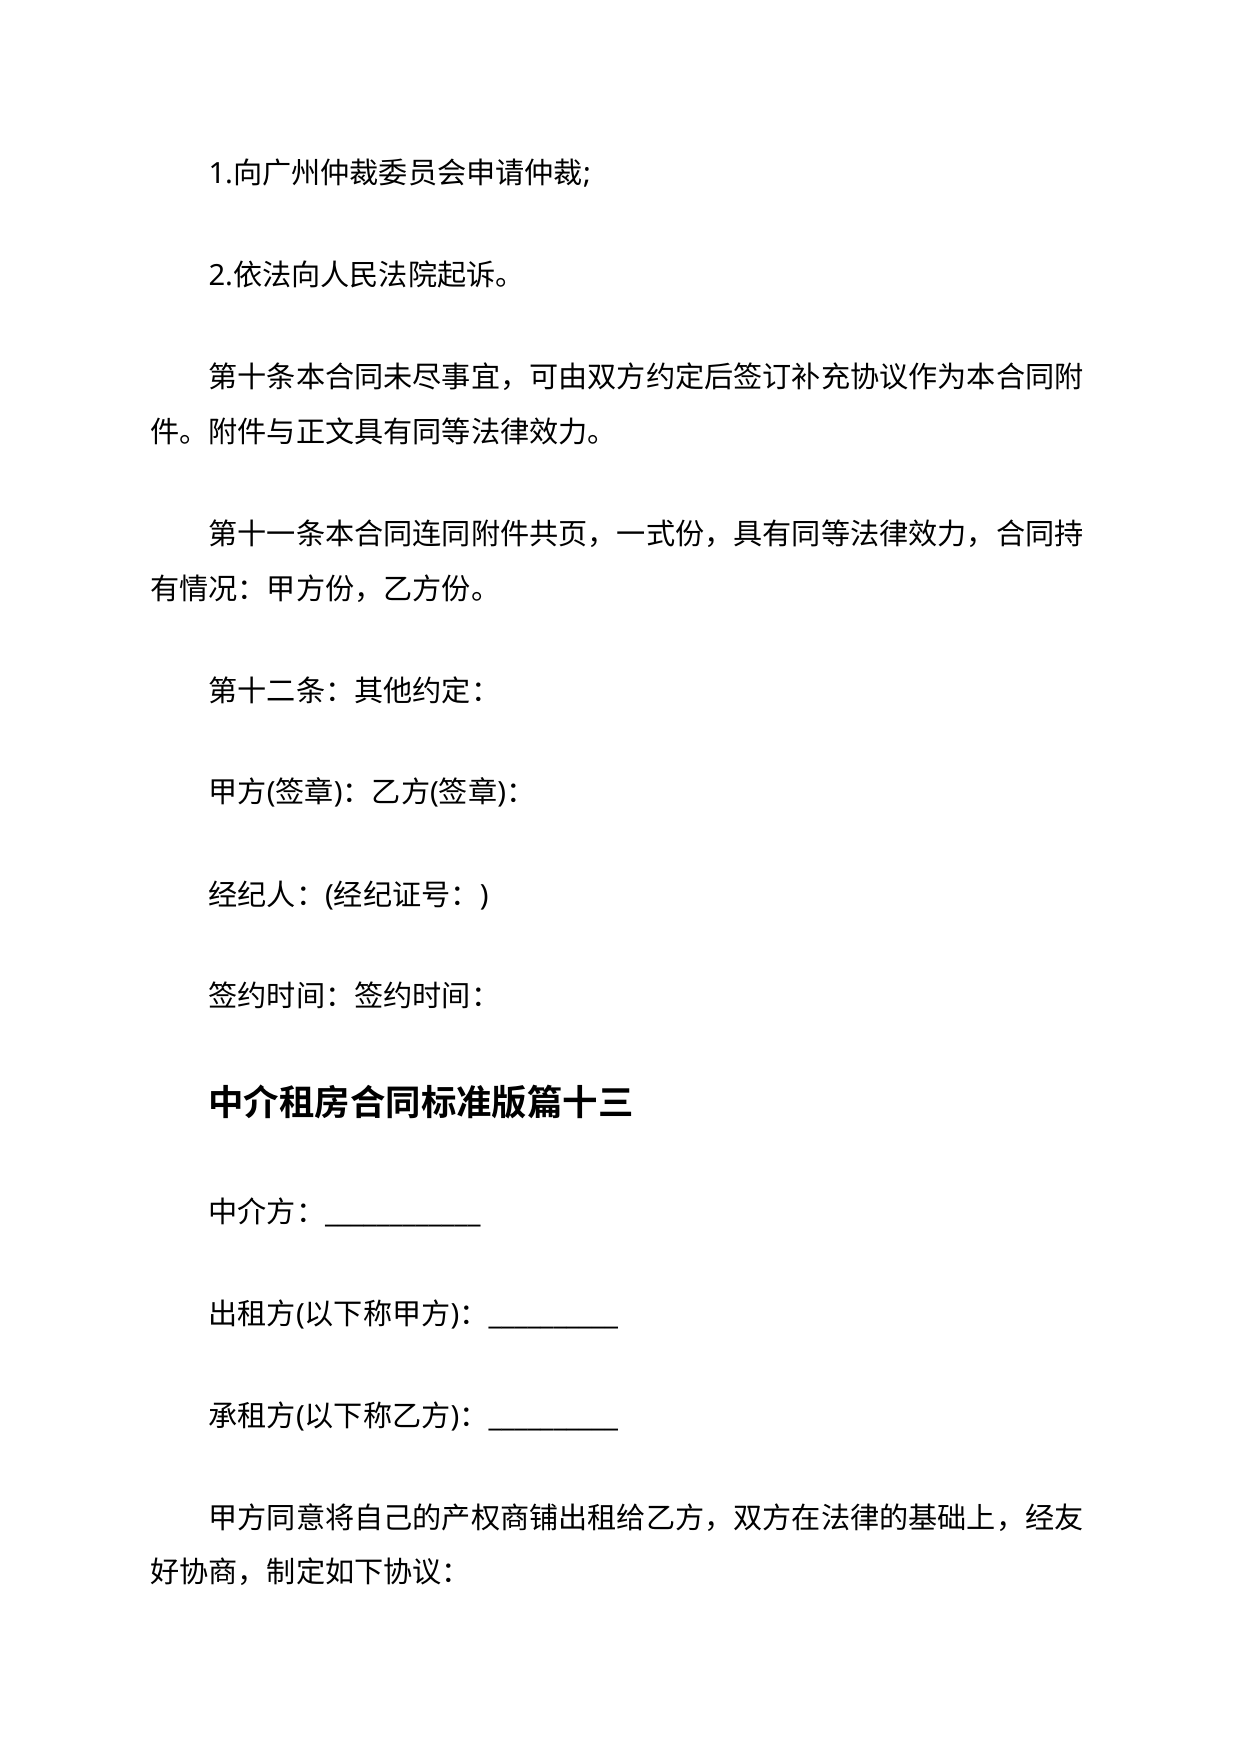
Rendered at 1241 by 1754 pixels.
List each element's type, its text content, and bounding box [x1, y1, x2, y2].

text 第十条本合同未尽事宜，可由双方约定后签订补充协议作为本合同附件。附件与正文具有同等法律效力。 [150, 354, 1090, 451]
text 经纪人：(经纪证号：) [150, 871, 1090, 913]
text 出租方(以下称甲方)：__________ [150, 1290, 1090, 1333]
text 签约时间：签约时间： [150, 973, 1090, 1015]
text 1.向广州仲裁委员会申请仲裁; [150, 150, 1090, 192]
text 第十一条本合同连同附件共页，一式份，具有同等法律效力，合同持有情况：甲方份，乙方份。 [150, 511, 1090, 608]
text 甲方同意将自己的产权商铺出租给乙方，双方在法律的基础上，经友好协商，制定如下协议： [150, 1494, 1090, 1591]
text 中介租房合同标准版篇十三 [150, 1075, 1090, 1126]
text 2.依法向人民法院起诉。 [150, 252, 1090, 294]
text 中介方：____________ [150, 1188, 1090, 1231]
text 第十二条：其他约定： [150, 667, 1090, 709]
text 甲方(签章)：乙方(签章)： [150, 769, 1090, 811]
text 承租方(以下称乙方)：__________ [150, 1392, 1090, 1434]
